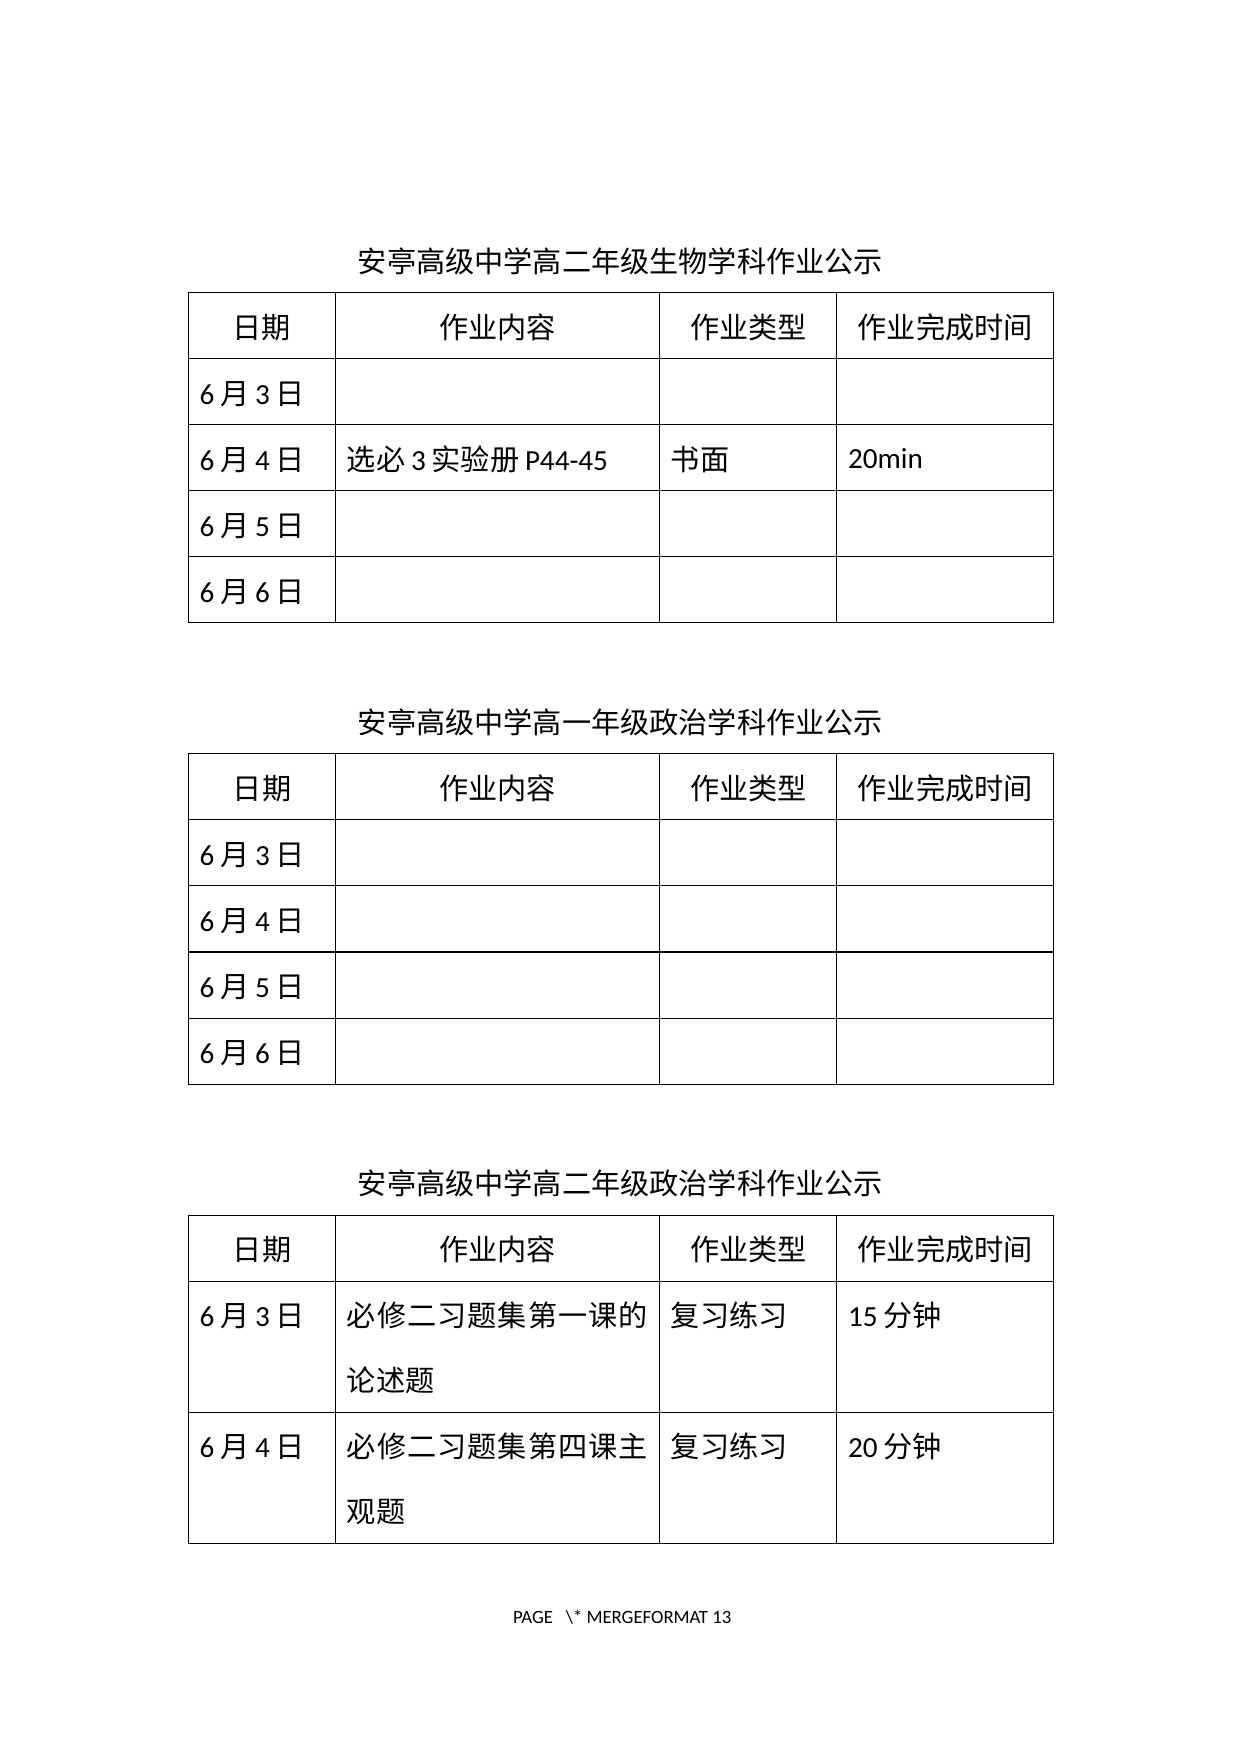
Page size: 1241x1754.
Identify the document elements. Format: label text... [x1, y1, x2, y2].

table_cell 6月4日 [189, 1413, 335, 1543]
table_cell [336, 359, 659, 424]
table_cell [660, 557, 836, 622]
table_cell 复习练习 [660, 1413, 836, 1543]
table_header 作业完成时间 [837, 754, 1053, 819]
table_cell 6月4日 [189, 886, 335, 951]
table_cell [336, 1019, 659, 1083]
table_header 作业类型 [660, 1216, 836, 1281]
table_cell 选必3实验册P44-45 [336, 425, 659, 490]
table_header 日期 [189, 293, 335, 358]
table_cell [336, 886, 659, 951]
table_cell 15分钟 [837, 1282, 1053, 1412]
text 安亭高级中学高二年级政治学科作业公示 [187, 1149, 1053, 1214]
table_cell [660, 953, 836, 1017]
table_cell [837, 491, 1053, 556]
table_header 作业内容 [336, 1216, 659, 1281]
table_cell [837, 557, 1053, 622]
table_header 日期 [189, 754, 335, 819]
table_cell [660, 491, 836, 556]
table_header 作业完成时间 [837, 293, 1053, 358]
table_cell [837, 886, 1053, 951]
table_cell [660, 1019, 836, 1083]
text 安亭高级中学高一年级政治学科作业公示 [187, 688, 1053, 753]
table_cell [336, 557, 659, 622]
table_cell 6月4日 [189, 425, 335, 490]
text 安亭高级中学高二年级生物学科作业公示 [187, 227, 1053, 292]
table_cell [336, 820, 659, 885]
table_cell 6月3日 [189, 1282, 335, 1412]
table_cell [837, 820, 1053, 885]
table_header 作业内容 [336, 293, 659, 358]
table_cell [837, 953, 1053, 1017]
table_cell 6月5日 [189, 491, 335, 556]
table_cell [837, 359, 1053, 424]
table_header 作业类型 [660, 293, 836, 358]
table_cell 6月6日 [189, 557, 335, 622]
table_cell 复习练习 [660, 1282, 836, 1412]
table_cell 6月6日 [189, 1019, 335, 1083]
table_cell [660, 820, 836, 885]
table_cell 6月3日 [189, 820, 335, 885]
table_cell 必修二习题集第一课的论述题 [336, 1282, 659, 1412]
table_cell [660, 359, 836, 424]
table_cell 20min [837, 425, 1053, 490]
table_cell [336, 953, 659, 1017]
table_cell [837, 1019, 1053, 1083]
table_header 作业类型 [660, 754, 836, 819]
table_cell 书面 [660, 425, 836, 490]
table_cell 6月3日 [189, 359, 335, 424]
table_header 作业内容 [336, 754, 659, 819]
table_cell 必修二习题集第四课主观题 [336, 1413, 659, 1543]
table_header 日期 [189, 1216, 335, 1281]
table_cell [660, 886, 836, 951]
table_cell [336, 491, 659, 556]
table_cell 20分钟 [837, 1413, 1053, 1543]
table_header 作业完成时间 [837, 1216, 1053, 1281]
table_cell 6月5日 [189, 953, 335, 1017]
